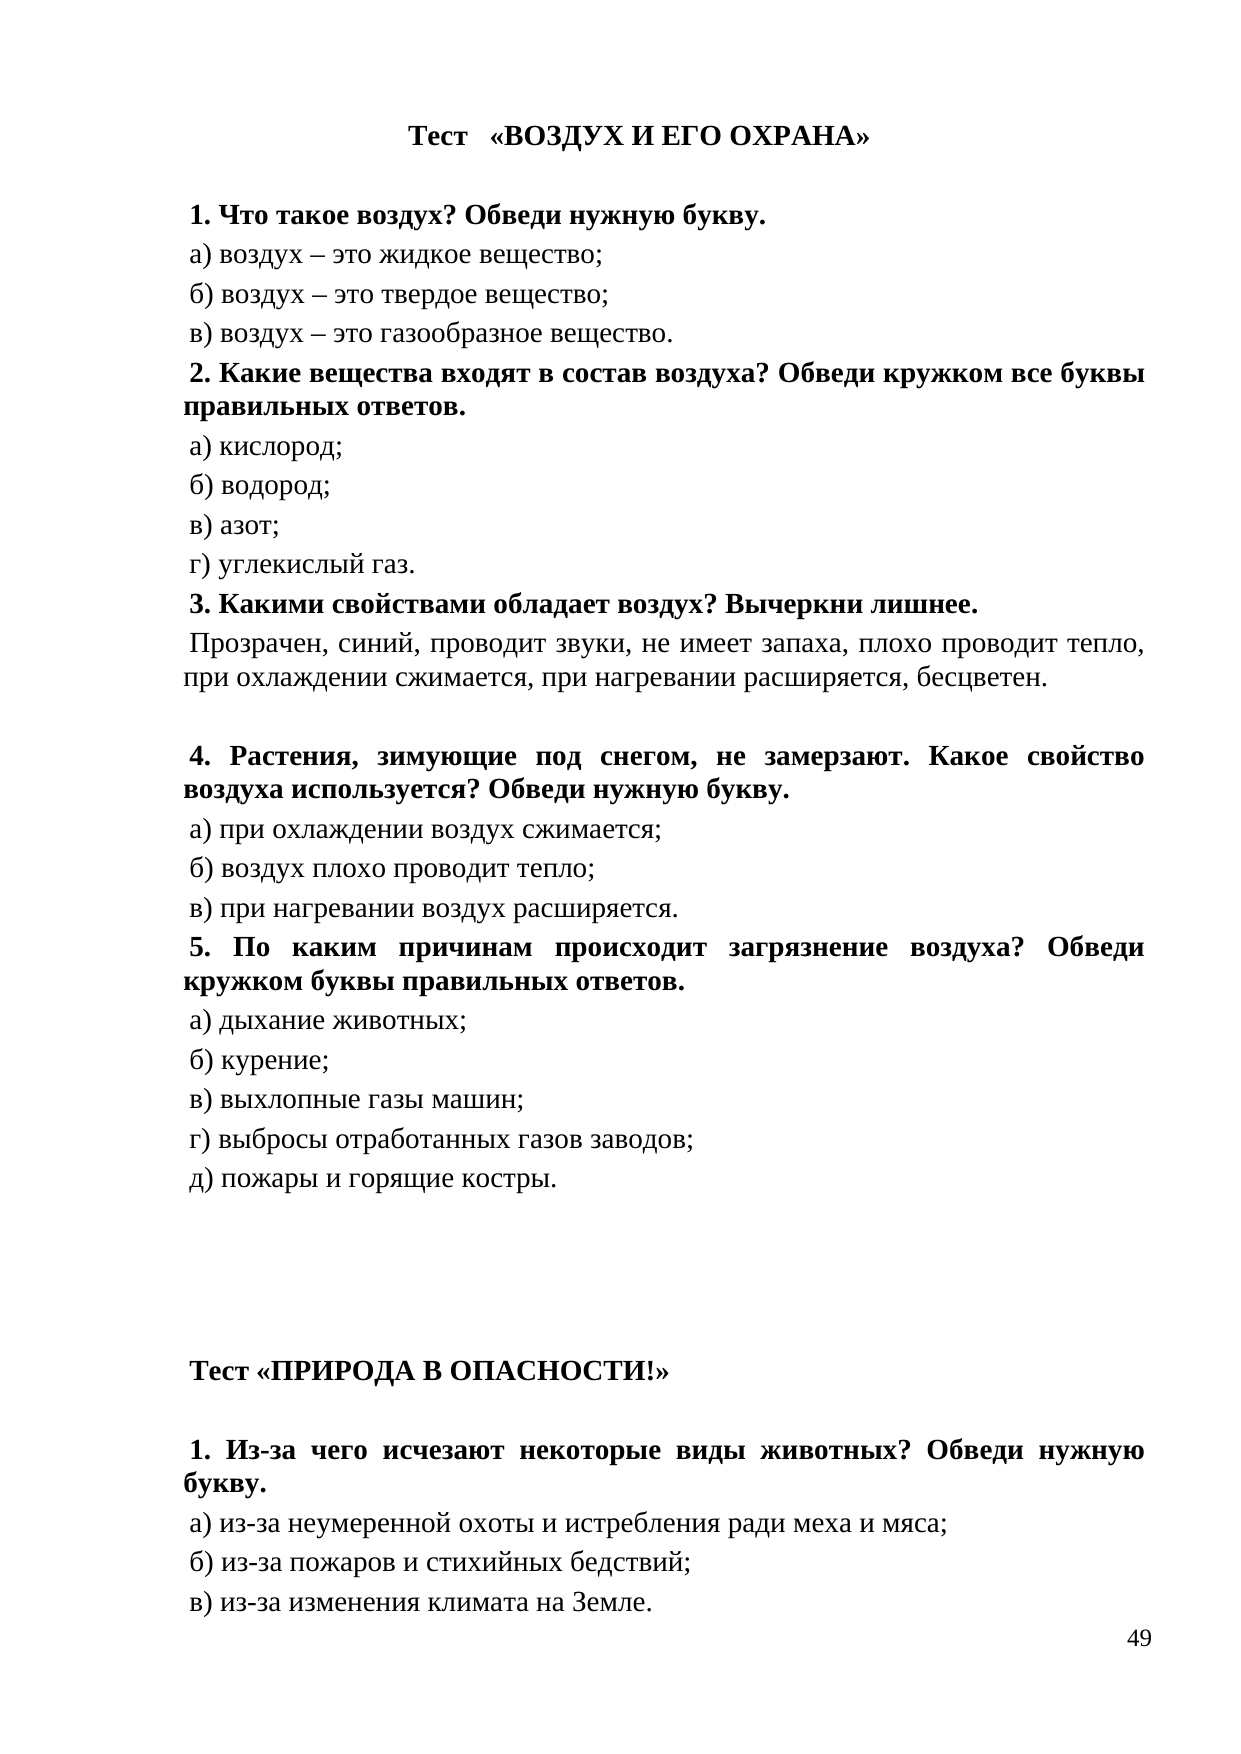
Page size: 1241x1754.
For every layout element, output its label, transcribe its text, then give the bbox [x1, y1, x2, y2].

text 1. Из-за чего исчезают некоторые виды животных? Обведи нужную букву. [183, 1432, 1146, 1499]
text б) курение; [183, 1042, 1146, 1075]
text б) воздух – это твердое вещество; [183, 276, 1146, 309]
text б) воздух плохо проводит тепло; [183, 850, 1146, 884]
text 2. Какие вещества входят в состав воздуха? Обведи кружком все буквы правильных ответов. [183, 355, 1146, 422]
text а) кислород; [183, 428, 1146, 462]
text г) углекислый газ. [183, 546, 1146, 580]
text в) воздух – это газообразное вещество. [183, 316, 1146, 349]
text а) воздух – это жидкое вещество; [183, 237, 1146, 270]
text в) при нагревании воздух расширяется. [183, 890, 1146, 923]
text б) из-за пожаров и стихийных бедствий; [183, 1544, 1146, 1578]
text в) из-за изменения климата на Земле. [183, 1584, 1146, 1617]
text Тест «ВОЗДУХ И ЕГО ОХРАНА» [183, 118, 1146, 152]
text 5. По каким причинам происходит загрязнение воздуха? Обведи кружком буквы правильных ответов. [183, 929, 1146, 996]
text 1. Что такое воздух? Обведи нужную букву. [183, 197, 1146, 231]
text а) дыхание животных; [183, 1002, 1146, 1036]
text 3. Какими свойствами обладает воздух? Вычеркни лишнее. [183, 586, 1146, 619]
text д) пожары и горящие костры. [183, 1160, 1146, 1194]
text Тест «ПРИРОДА В ОПАСНОСТИ!» [183, 1353, 1146, 1386]
text 4. Растения, зимующие под снегом, не замерзают. Какое свойство воздуха используется? Обведи нужную букву. [183, 738, 1146, 805]
text Прозрачен, синий, проводит звуки, не имеет запаха, плохо проводит тепло, при охлаждении сжимается, при нагревании расширяется, бесцветен. [183, 625, 1146, 692]
text б) водород; [183, 467, 1146, 501]
text а) из-за неумеренной охоты и истребления ради меха и мяса; [183, 1505, 1146, 1538]
text в) выхлопные газы машин; [183, 1081, 1146, 1115]
text г) выбросы отработанных газов заводов; [183, 1121, 1146, 1154]
text а) при охлаждении воздух сжимается; [183, 811, 1146, 844]
text в) азот; [183, 507, 1146, 541]
